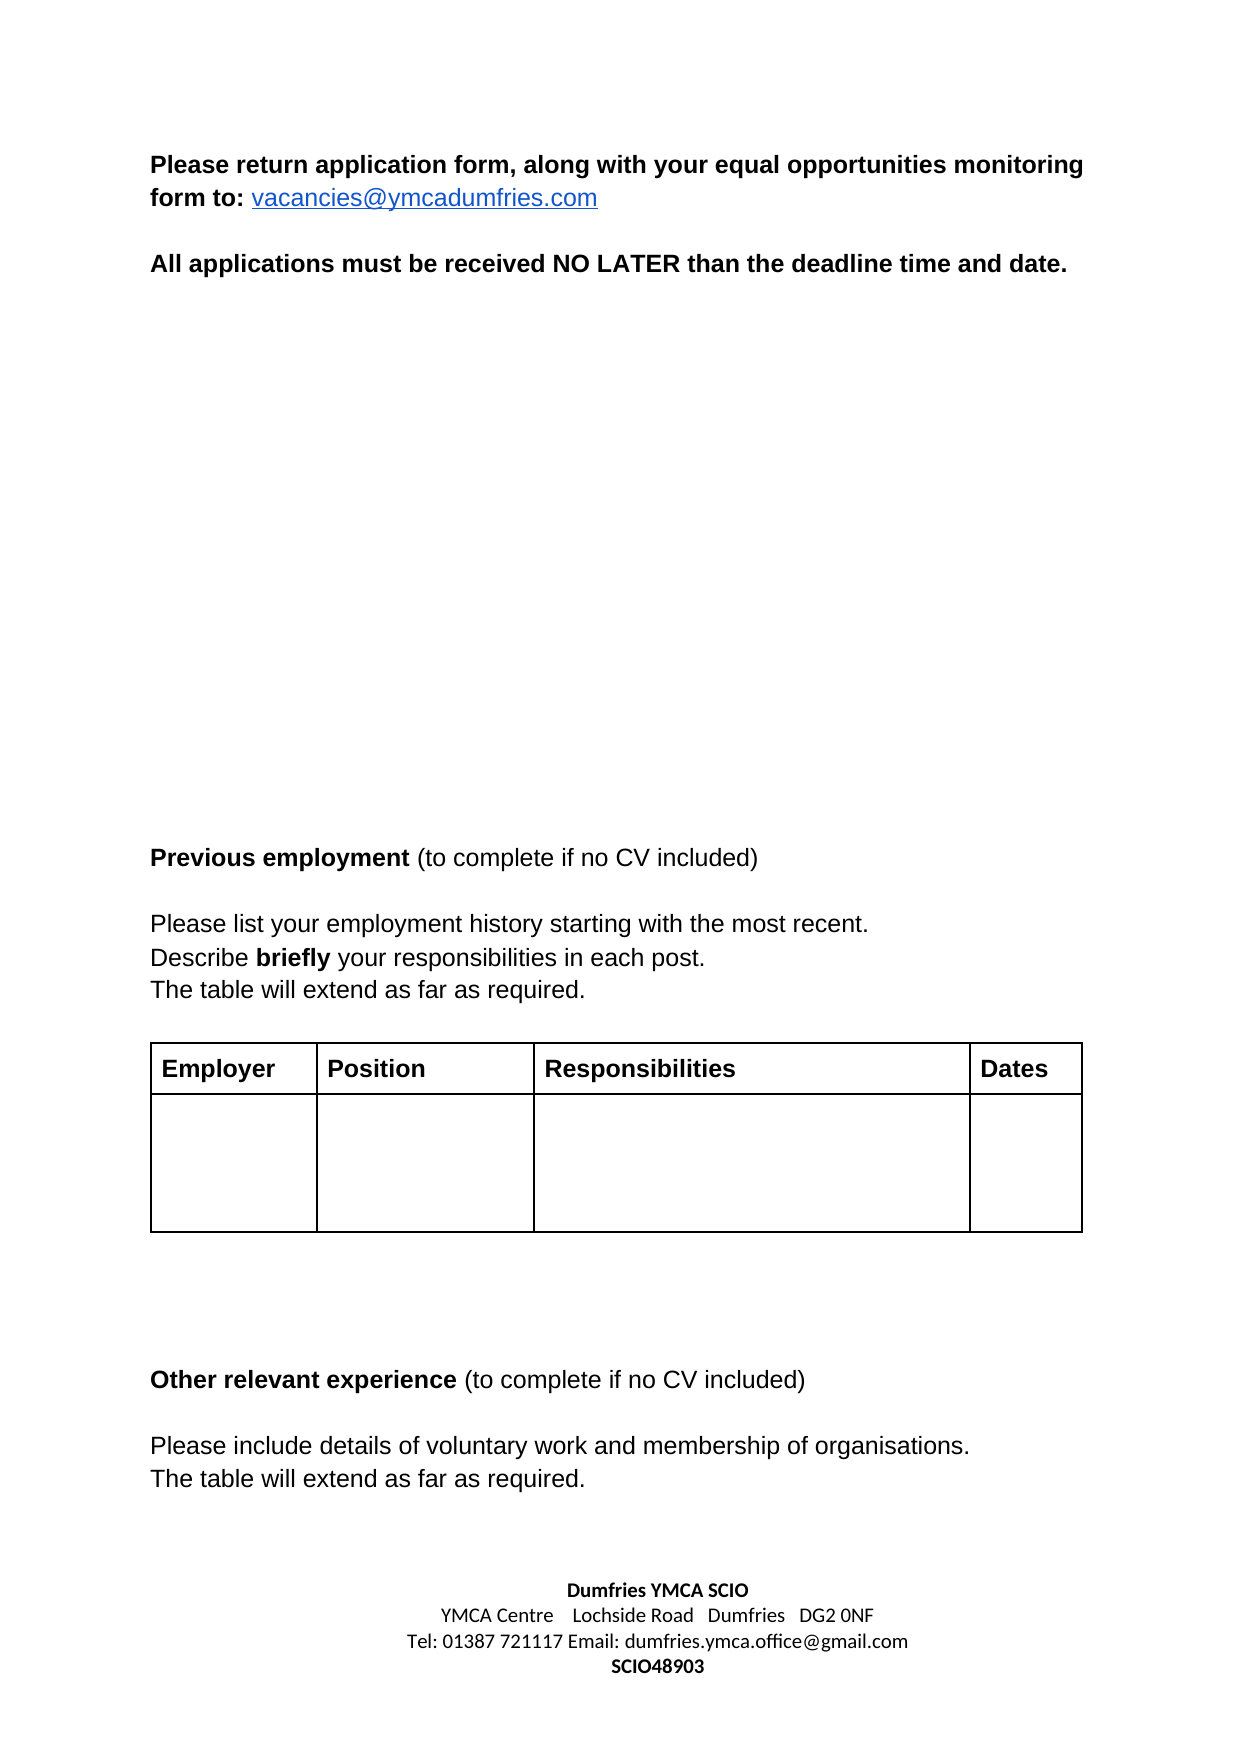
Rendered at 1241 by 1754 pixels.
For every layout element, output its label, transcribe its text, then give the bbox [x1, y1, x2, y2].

table_header Responsibilities [535, 1044, 969, 1093]
text Describe briefly your responsibilities in each post. [150, 942, 1090, 971]
text Previous employment (to complete if no CV included) [150, 843, 1090, 872]
text All applications must be received NO LATER than the deadline time and date. [150, 249, 1090, 278]
table_header Dates [971, 1044, 1081, 1093]
text The table will extend as far as required. [150, 1464, 1090, 1493]
text Please list your employment history starting with the most recent. [150, 909, 1090, 938]
table_cell [535, 1095, 969, 1231]
text Please include details of voluntary work and membership of organisations. [150, 1431, 1090, 1460]
table_cell [152, 1095, 316, 1231]
table_header Employer [152, 1044, 316, 1093]
table_cell [971, 1095, 1081, 1231]
table_header Position [318, 1044, 533, 1093]
text Other relevant experience (to complete if no CV included) [150, 1365, 1090, 1394]
text The table will extend as far as required. [150, 976, 1090, 1004]
table_cell [318, 1095, 533, 1231]
text Please return application form, along with your equal opportunities monitoring form to: vacancies@ymcadumfries.com [150, 150, 1090, 212]
